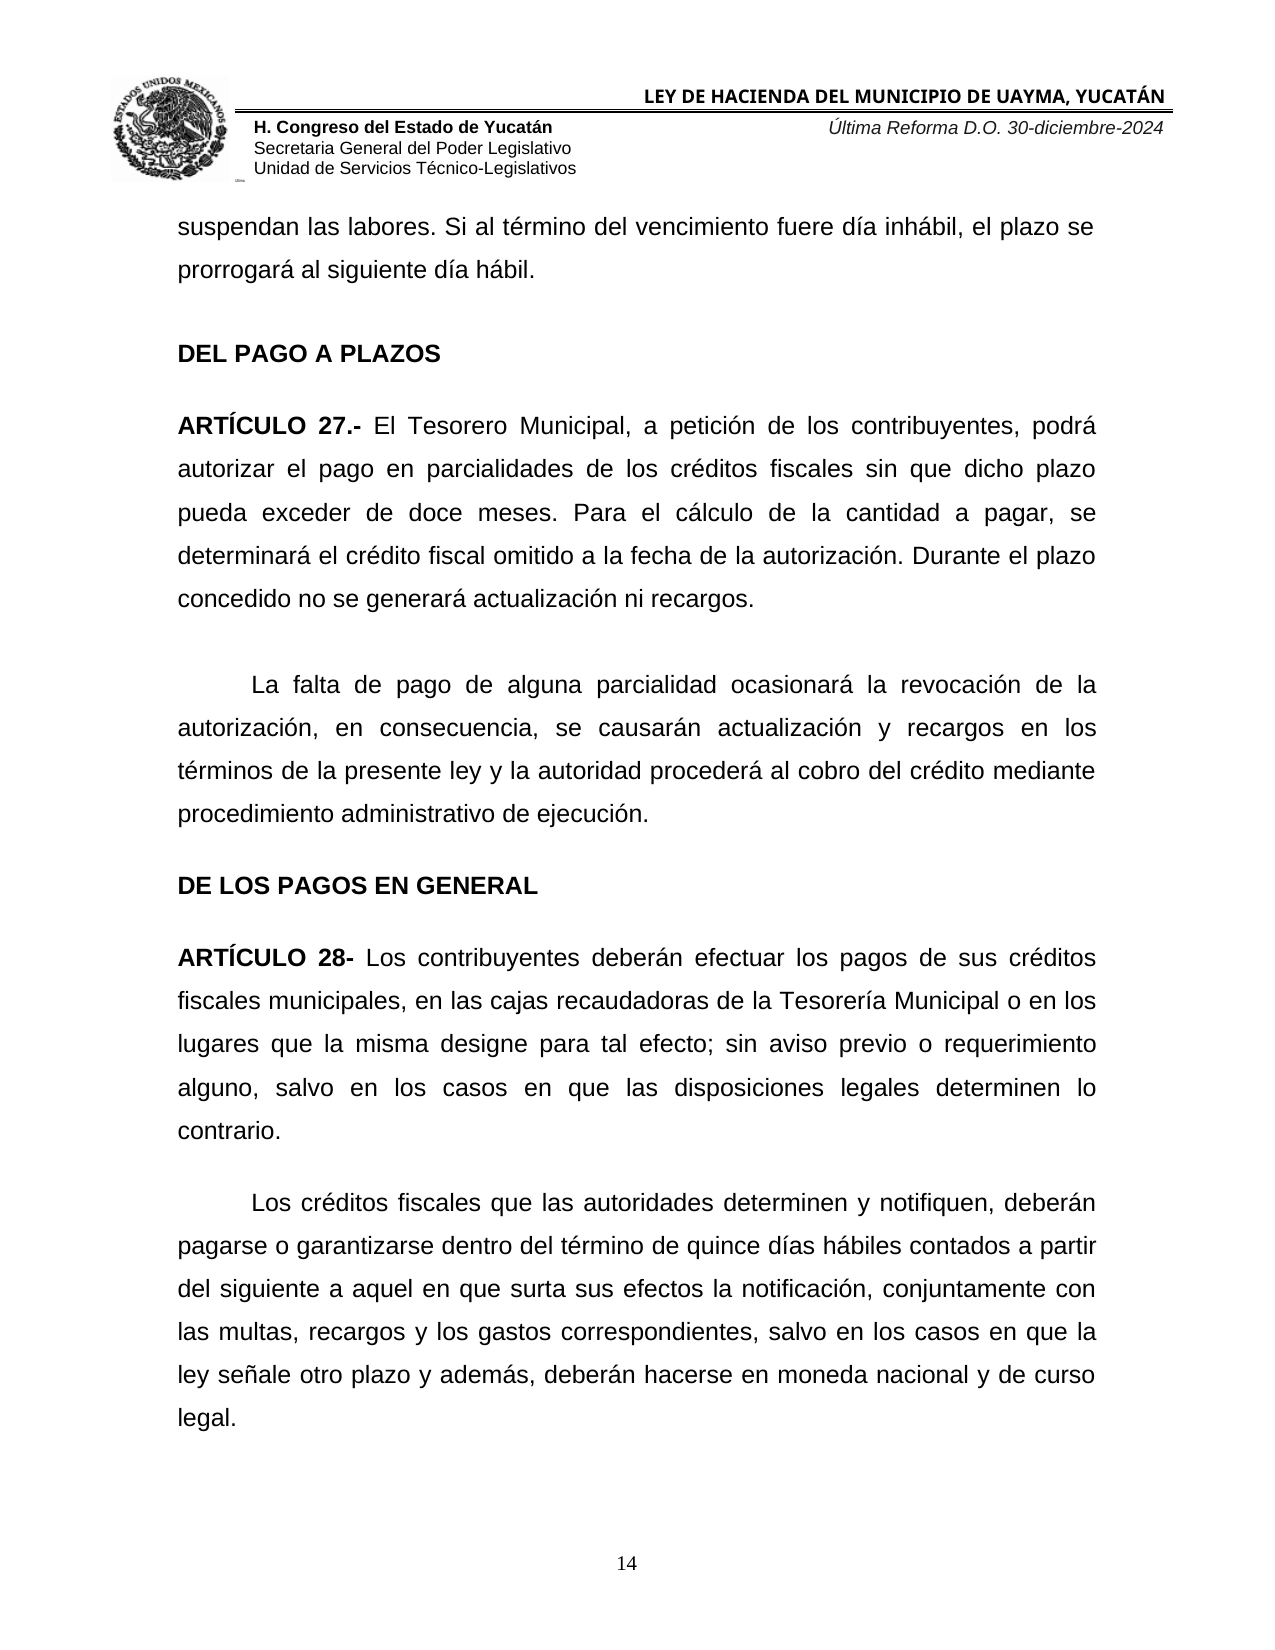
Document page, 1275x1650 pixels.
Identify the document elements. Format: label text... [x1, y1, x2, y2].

text ARTÍCULO 27.- El Tesorero Municipal, a petición de los contribuyentes, podrá autorizar el pago en parcialidades de los créditos fiscales sin que dicho plazo pueda exceder de doce meses. Para el cálculo de la cantidad a pagar, se determinará el crédito fiscal omitido a la fecha de la autorización. Durante el plazo concedido no se generará actualización ni recargos. [177, 411, 1098, 613]
text ARTÍCULO 28- Los contribuyentes deberán efectuar los pagos de sus créditos fiscales municipales, en las cajas recaudadoras de o en los lugares que la misma designe para tal efecto; sin aviso previo o requerimiento alguno, salvo en los casos en que las disposiciones legales determinen lo contrario. [177, 943, 1098, 1144]
text La falta de pago de alguna parcialidad ocasionará la revocación de la autorización, en consecuencia, se causarán actualización y recargos en los términos de la presente ley y la autoridad procederá al cobro del crédito mediante procedimiento administrativo de ejecución. [177, 670, 1098, 828]
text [177, 212, 1096, 284]
text Los créditos fiscales que las autoridades determinen y notifiquen, deberán pagarse o garantizarse dentro del término de quince días hábiles contados a partir del siguiente a aquel en que surta sus efectos la notificación, conjuntamente con las multas, recargos y los gastos correspondientes, salvo en los casos en que la ley señale otro plazo y además, deberán hacerse en moneda nacional y de curso legal. [177, 1188, 1098, 1432]
subtitle DEL PAGO A PLAZOS [177, 339, 1033, 368]
subtitle DE LOS PAGOS EN GENERAL [177, 871, 1033, 900]
